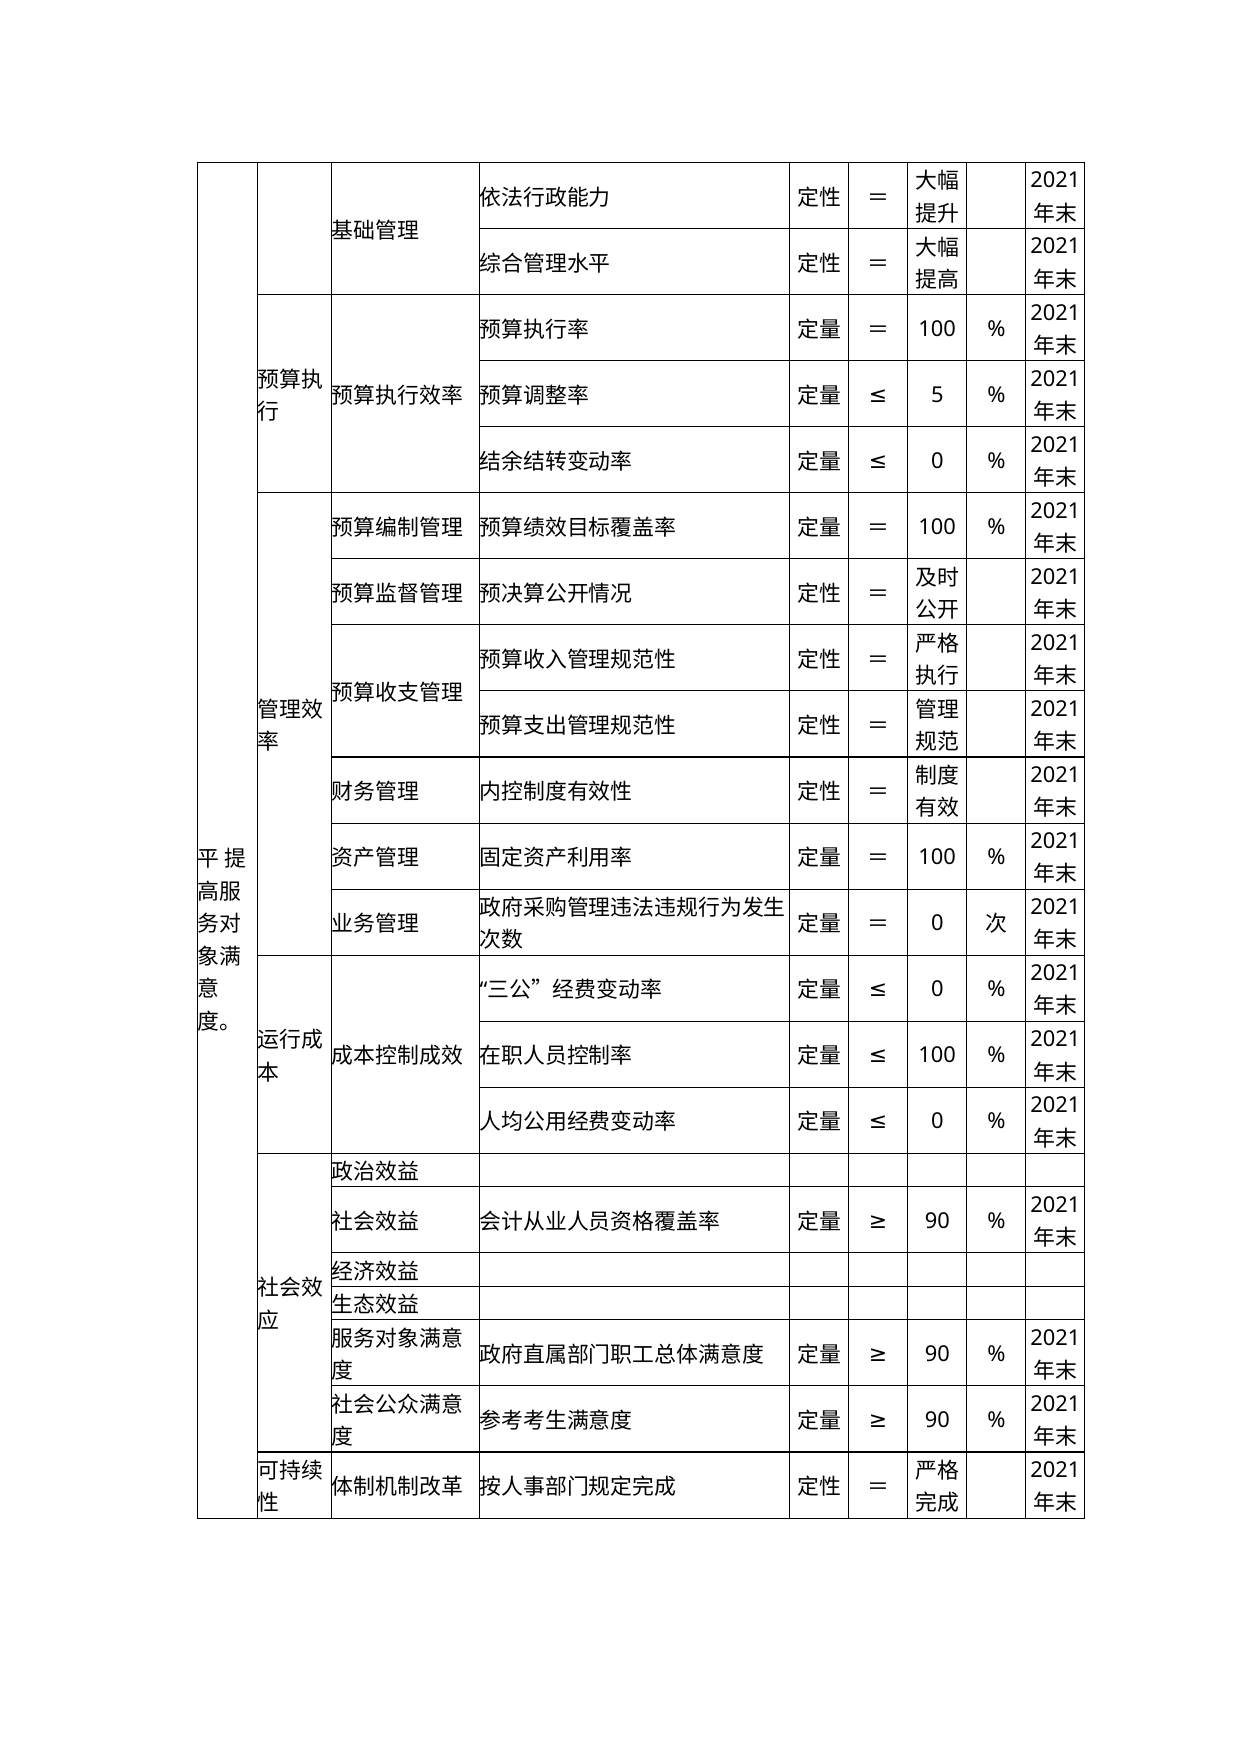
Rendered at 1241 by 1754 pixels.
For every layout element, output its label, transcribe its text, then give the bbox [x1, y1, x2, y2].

table_cell ＝ [849, 295, 907, 360]
table_cell 定性 [790, 758, 848, 822]
table_cell [908, 1253, 966, 1286]
table_cell 预算绩效目标覆盖率 [480, 493, 789, 558]
table_cell 固定资产利用率 [480, 824, 789, 888]
table_cell [967, 559, 1025, 624]
table_cell 业务管理 [332, 890, 479, 954]
table_cell ＝ [849, 758, 907, 822]
table_cell [967, 163, 1025, 228]
table_cell [1026, 1287, 1084, 1319]
table_cell 预算编制管理 [332, 493, 479, 558]
table_cell 定量 [790, 361, 848, 426]
table_cell 依法行政能力 [480, 163, 789, 228]
table_cell 定性 [790, 625, 848, 690]
table_cell 体制机制改革 [332, 1453, 479, 1517]
table_cell [967, 1253, 1025, 1286]
table_cell [849, 1154, 907, 1186]
table_cell 预算收支管理 [332, 625, 479, 756]
table_cell 社会公众满意度 [332, 1386, 479, 1451]
table_cell 管理规范 [908, 691, 966, 756]
table_cell 2021年末 [1026, 295, 1084, 360]
table_cell [790, 1154, 848, 1186]
table_cell 2021年末 [1026, 890, 1084, 954]
table_cell 定性 [790, 229, 848, 294]
table_cell 2021年末 [1026, 229, 1084, 294]
table_cell 经济效益 [332, 1253, 479, 1286]
table_cell ≤ [849, 956, 907, 1021]
table_cell 运行成本 [258, 956, 331, 1153]
table_cell ≤ [849, 427, 907, 492]
table_cell [1026, 1253, 1084, 1286]
table_cell 资产管理 [332, 824, 479, 888]
table_cell 定性 [790, 691, 848, 756]
table_cell [908, 1287, 966, 1319]
table_cell 定量 [790, 427, 848, 492]
table_cell 预决算公开情况 [480, 559, 789, 624]
table_cell [849, 1253, 907, 1286]
table_cell 服务对象满意度 [332, 1320, 479, 1385]
table_cell % [967, 1187, 1025, 1252]
table_cell 2021年末 [1026, 1386, 1084, 1451]
table_cell [1026, 1154, 1084, 1186]
table_cell ＝ [849, 493, 907, 558]
table_cell 定量 [790, 1022, 848, 1087]
table_cell 定性 [790, 1453, 848, 1517]
table_cell 100 [908, 295, 966, 360]
table_cell 2021年末 [1026, 1088, 1084, 1153]
table_cell 生态效益 [332, 1287, 479, 1319]
table_cell ≥ [849, 1187, 907, 1252]
table_cell 2021年末 [1026, 956, 1084, 1021]
table_cell 财务管理 [332, 758, 479, 822]
table_cell 严格完成 [908, 1453, 966, 1517]
table_cell 人均公用经费变动率 [480, 1088, 789, 1153]
table_cell % [967, 1088, 1025, 1153]
table_cell [480, 1253, 789, 1286]
table_cell 定量 [790, 493, 848, 558]
table_cell 0 [908, 956, 966, 1021]
table_cell ≥ [849, 1386, 907, 1451]
table_cell 100 [908, 493, 966, 558]
table_cell % [967, 361, 1025, 426]
table_cell 定量 [790, 1320, 848, 1385]
table_cell ＝ [849, 691, 907, 756]
table_cell 社会效益 [332, 1187, 479, 1252]
table_cell % [967, 1386, 1025, 1451]
table_cell 基础管理 [332, 163, 479, 294]
table_cell 会计从业人员资格覆盖率 [480, 1187, 789, 1252]
table_cell ≤ [849, 1022, 907, 1087]
table_cell 2021年末 [1026, 1453, 1084, 1517]
table_cell % [967, 1320, 1025, 1385]
table_cell % [967, 295, 1025, 360]
table_cell 预算支出管理规范性 [480, 691, 789, 756]
table_cell 0 [908, 890, 966, 954]
table_cell 综合管理水平 [480, 229, 789, 294]
table_cell 参考考生满意度 [480, 1386, 789, 1451]
table_cell 2021年末 [1026, 559, 1084, 624]
table_cell 2021年末 [1026, 691, 1084, 756]
table_cell 2021年末 [1026, 824, 1084, 888]
table_cell 2021年末 [1026, 1320, 1084, 1385]
table_cell 预算收入管理规范性 [480, 625, 789, 690]
table_cell % [967, 956, 1025, 1021]
table_cell 可持续性 [258, 1453, 331, 1517]
table_cell ≥ [849, 1320, 907, 1385]
table_cell 政府采购管理违法违规行为发生次数 [480, 890, 789, 954]
table_cell ＝ [849, 890, 907, 954]
table_cell [967, 1453, 1025, 1517]
table_cell 定量 [790, 295, 848, 360]
table_cell 2021年末 [1026, 625, 1084, 690]
table_cell 及时公开 [908, 559, 966, 624]
table_cell ＝ [849, 229, 907, 294]
table_cell 90 [908, 1386, 966, 1451]
table_cell 0 [908, 427, 966, 492]
table_cell 定量 [790, 890, 848, 954]
table_cell 定量 [790, 824, 848, 888]
table_cell 90 [908, 1320, 966, 1385]
table_cell 5 [908, 361, 966, 426]
table_cell 在职人员控制率 [480, 1022, 789, 1087]
table_cell 2021年末 [1026, 493, 1084, 558]
table_cell 定量 [790, 1187, 848, 1252]
table_cell 内控制度有效性 [480, 758, 789, 822]
table_cell % [967, 1022, 1025, 1087]
table_cell 严格执行 [908, 625, 966, 690]
table_cell % [967, 824, 1025, 888]
table_cell [967, 229, 1025, 294]
table_cell 大幅提升 [908, 163, 966, 228]
table_cell 2021年末 [1026, 758, 1084, 822]
table_cell 社会效应 [258, 1154, 331, 1451]
table_cell 2021年末 [1026, 427, 1084, 492]
table_cell 管理效率 [258, 493, 331, 954]
table_cell ＝ [849, 625, 907, 690]
table_cell 2021年末 [1026, 1187, 1084, 1252]
table_cell [967, 625, 1025, 690]
table_cell 政治效益 [332, 1154, 479, 1186]
table_cell 次 [967, 890, 1025, 954]
table_cell 2021年末 [1026, 163, 1084, 228]
table_cell ＝ [849, 1453, 907, 1517]
table_cell ＝ [849, 163, 907, 228]
table_cell 政府直属部门职工总体满意度 [480, 1320, 789, 1385]
table_cell ≤ [849, 361, 907, 426]
table_cell [480, 1287, 789, 1319]
table_cell 预算调整率 [480, 361, 789, 426]
table_cell ＝ [849, 824, 907, 888]
table_cell 成本控制成效 [332, 956, 479, 1153]
table_cell [967, 1287, 1025, 1319]
table_cell [790, 1287, 848, 1319]
table_cell 100 [908, 1022, 966, 1087]
table_cell 2021年末 [1026, 1022, 1084, 1087]
table_cell 0 [908, 1088, 966, 1153]
table_cell [967, 691, 1025, 756]
table_cell 定性 [790, 559, 848, 624]
table_cell [967, 758, 1025, 822]
table_cell [967, 1154, 1025, 1186]
table_cell 定量 [790, 1386, 848, 1451]
table_cell % [967, 493, 1025, 558]
table_cell 按人事部门规定完成 [480, 1453, 789, 1517]
table_cell 制度有效 [908, 758, 966, 822]
table_cell 大幅提高 [908, 229, 966, 294]
table_cell “三公”经费变动率 [480, 956, 789, 1021]
table_cell ≤ [849, 1088, 907, 1153]
table_cell 预算执行效率 [332, 295, 479, 492]
table_cell [790, 1253, 848, 1286]
table_cell 定性 [790, 163, 848, 228]
table_cell 预算执行 [258, 295, 331, 492]
table_cell 100 [908, 824, 966, 888]
table_cell [908, 1154, 966, 1186]
table_cell [480, 1154, 789, 1186]
table_cell 结余结转变动率 [480, 427, 789, 492]
table_cell 90 [908, 1187, 966, 1252]
table_cell % [967, 427, 1025, 492]
table_cell 预算执行率 [480, 295, 789, 360]
table_cell 2021年末 [1026, 361, 1084, 426]
table_cell 预算监督管理 [332, 559, 479, 624]
table_cell [849, 1287, 907, 1319]
table_cell 定量 [790, 956, 848, 1021]
table_cell 定量 [790, 1088, 848, 1153]
table_cell ＝ [849, 559, 907, 624]
